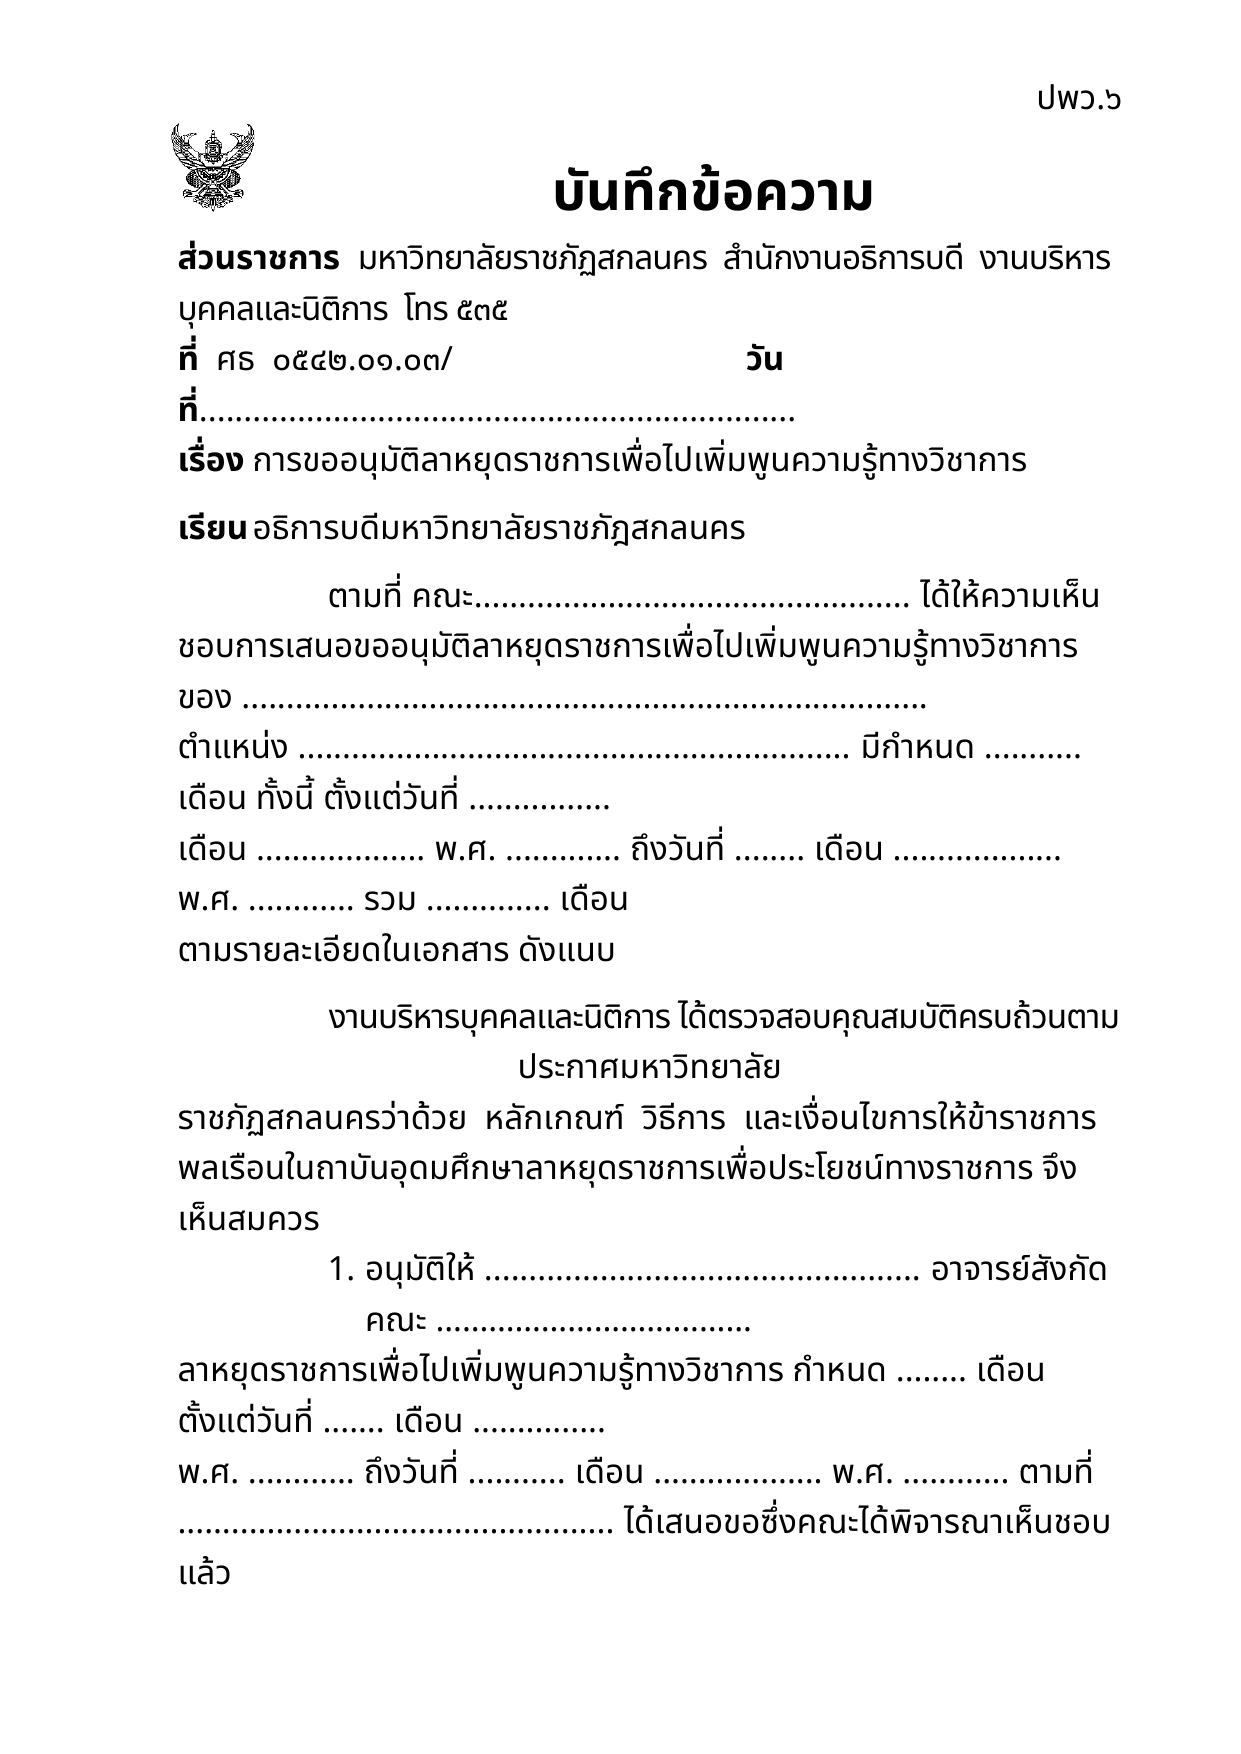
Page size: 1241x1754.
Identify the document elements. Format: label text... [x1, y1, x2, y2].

text ตำแหน่ง .............................................................. มีกำหนด ........... เดือน ทั้งนี้ ตั้งแต่วันที่ ................ [177, 723, 1122, 824]
text ส่วนราชการ มหาวิทยาลัยราชภัฏสกลนคร สำนักงานอธิการบดี งานบริหารบุคคลและนิติการ โทร ๕๓๕ [177, 234, 1132, 335]
text ราชภัฏสกลนครว่าด้วย หลักเกณฑ์ วิธีการ และเงื่อนไขการให้ข้าราชการพลเรือนในถาบันอุดมศึกษาลาหยุดราชการเพื่อประโยชน์ทางราชการ จึงเห็นสมควร [177, 1094, 1122, 1245]
text เรียน อธิการบดีมหาวิทยาลัยราชภัฎสกลนคร [177, 504, 1122, 554]
text ตามที่ คณะ................................................. ได้ให้ความเห็นชอบการเสนอขออนุมัติลาหยุดราชการเพื่อไปเพิ่มพูนความรู้ทางวิชาการ ของ ............................................................................. [177, 571, 1122, 723]
text พ.ศ. ............ ถึงวันที่ ........... เดือน ................... พ.ศ. ............ ตามที่ ................................................. ได้เสนอขอซึ่งคณะได้พิจารณาเห็นชอบแล้ว [177, 1447, 1122, 1599]
title บันทึกข้อความ [477, 152, 1122, 234]
list อนุมัติให้ ................................................. อาจารย์สังกัดคณะ ……………………………… [327, 1245, 1122, 1346]
subtitle ที่ ศธ ๐๕๔๒.๐๑.๐๓/ วันที่................................................................... [177, 335, 1122, 436]
text เดือน ................... พ.ศ. ............. ถึงวันที่ ........ เดือน ................... พ.ศ. ............ รวม .............. เดือน [177, 824, 1122, 926]
picture [169, 122, 255, 212]
text งานบริหารบุคคลและนิติการ ได้ตรวจสอบคุณสมบัติครบถ้วนตามประกาศมหาวิทยาลัย [177, 993, 1122, 1094]
text ลาหยุดราชการเพื่อไปเพิ่มพูนความรู้ทางวิชาการ กำหนด ........ เดือน ตั้งแต่วันที่ ....... เดือน ............... [177, 1346, 1122, 1447]
text ตามรายละเอียดในเอกสาร ดังแนบ [177, 926, 1122, 976]
subtitle เรื่อง การขออนุมัติลาหยุดราชการเพื่อไปเพิ่มพูนความรู้ทางวิชาการ [177, 436, 1122, 487]
